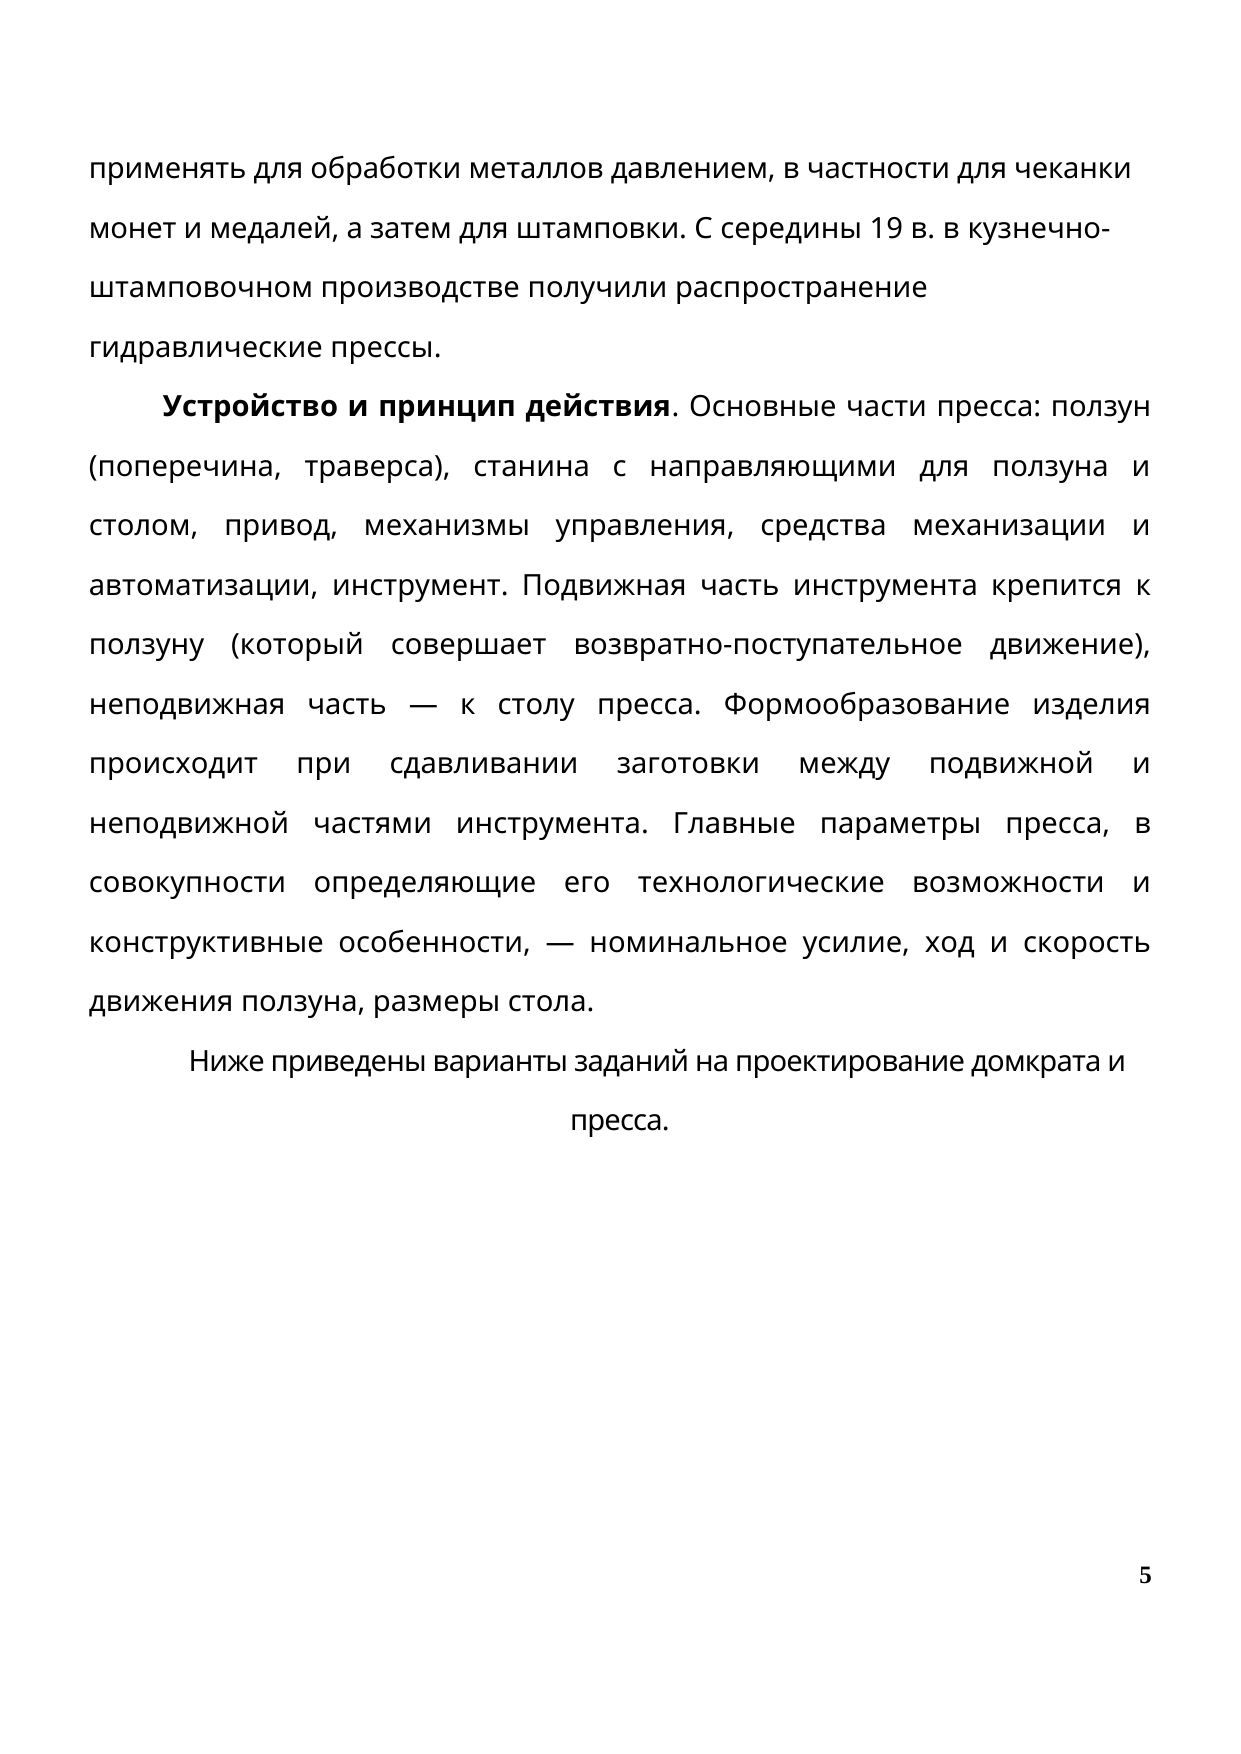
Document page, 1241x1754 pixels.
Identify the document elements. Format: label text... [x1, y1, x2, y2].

text Устройство и принцип действия. Основные части пресса: ползун (поперечина, траверса), станина с направляющими для ползуна и столом, привод, механизмы управления, средства механизации и автоматизации, инструмент. Подвижная часть инструмента крепится к ползуну (который совершает возвратно-поступательное движение), неподвижная часть — к столу пресса. Формообразование изделия происходит при сдавливании заготовки между подвижной и неподвижной частями инструмента. Главные параметры пресса, в совокупности определяющие его технологические возможности и конструктивные особенности, — номинальное усилие, ход и скорость движения ползуна, размеры стола. [89, 386, 1152, 1020]
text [89, 148, 1152, 366]
text Ниже приведены варианты заданий на проектирование домкрата и пресса.ЗАДАНИЕ НА ПРОЕКТИРОВАНИЕ [89, 1040, 1152, 1139]
